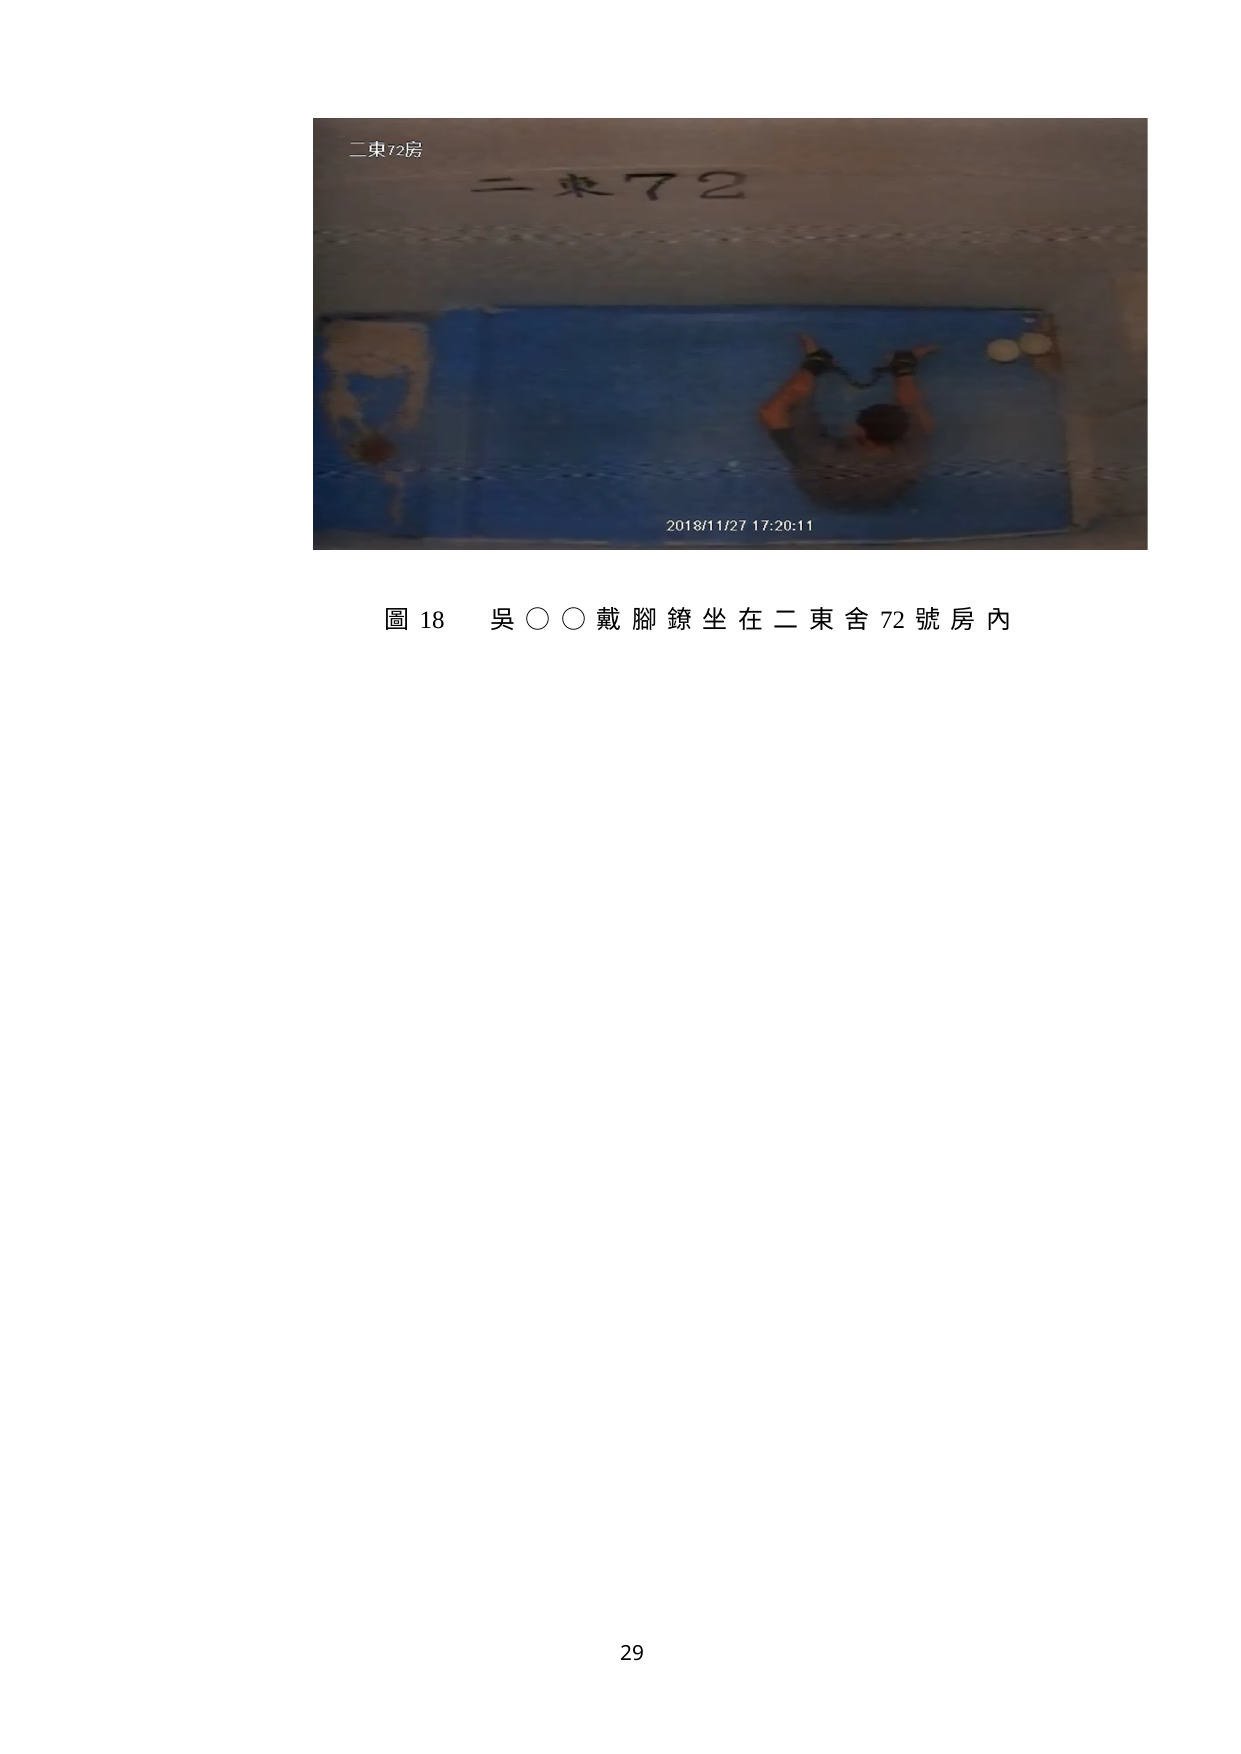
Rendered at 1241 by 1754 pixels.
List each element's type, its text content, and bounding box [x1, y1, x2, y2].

subtitle 圖18 吳○○戴腳鐐坐在二東舍72號房內 [349, 594, 1092, 642]
picture [313, 118, 1148, 550]
